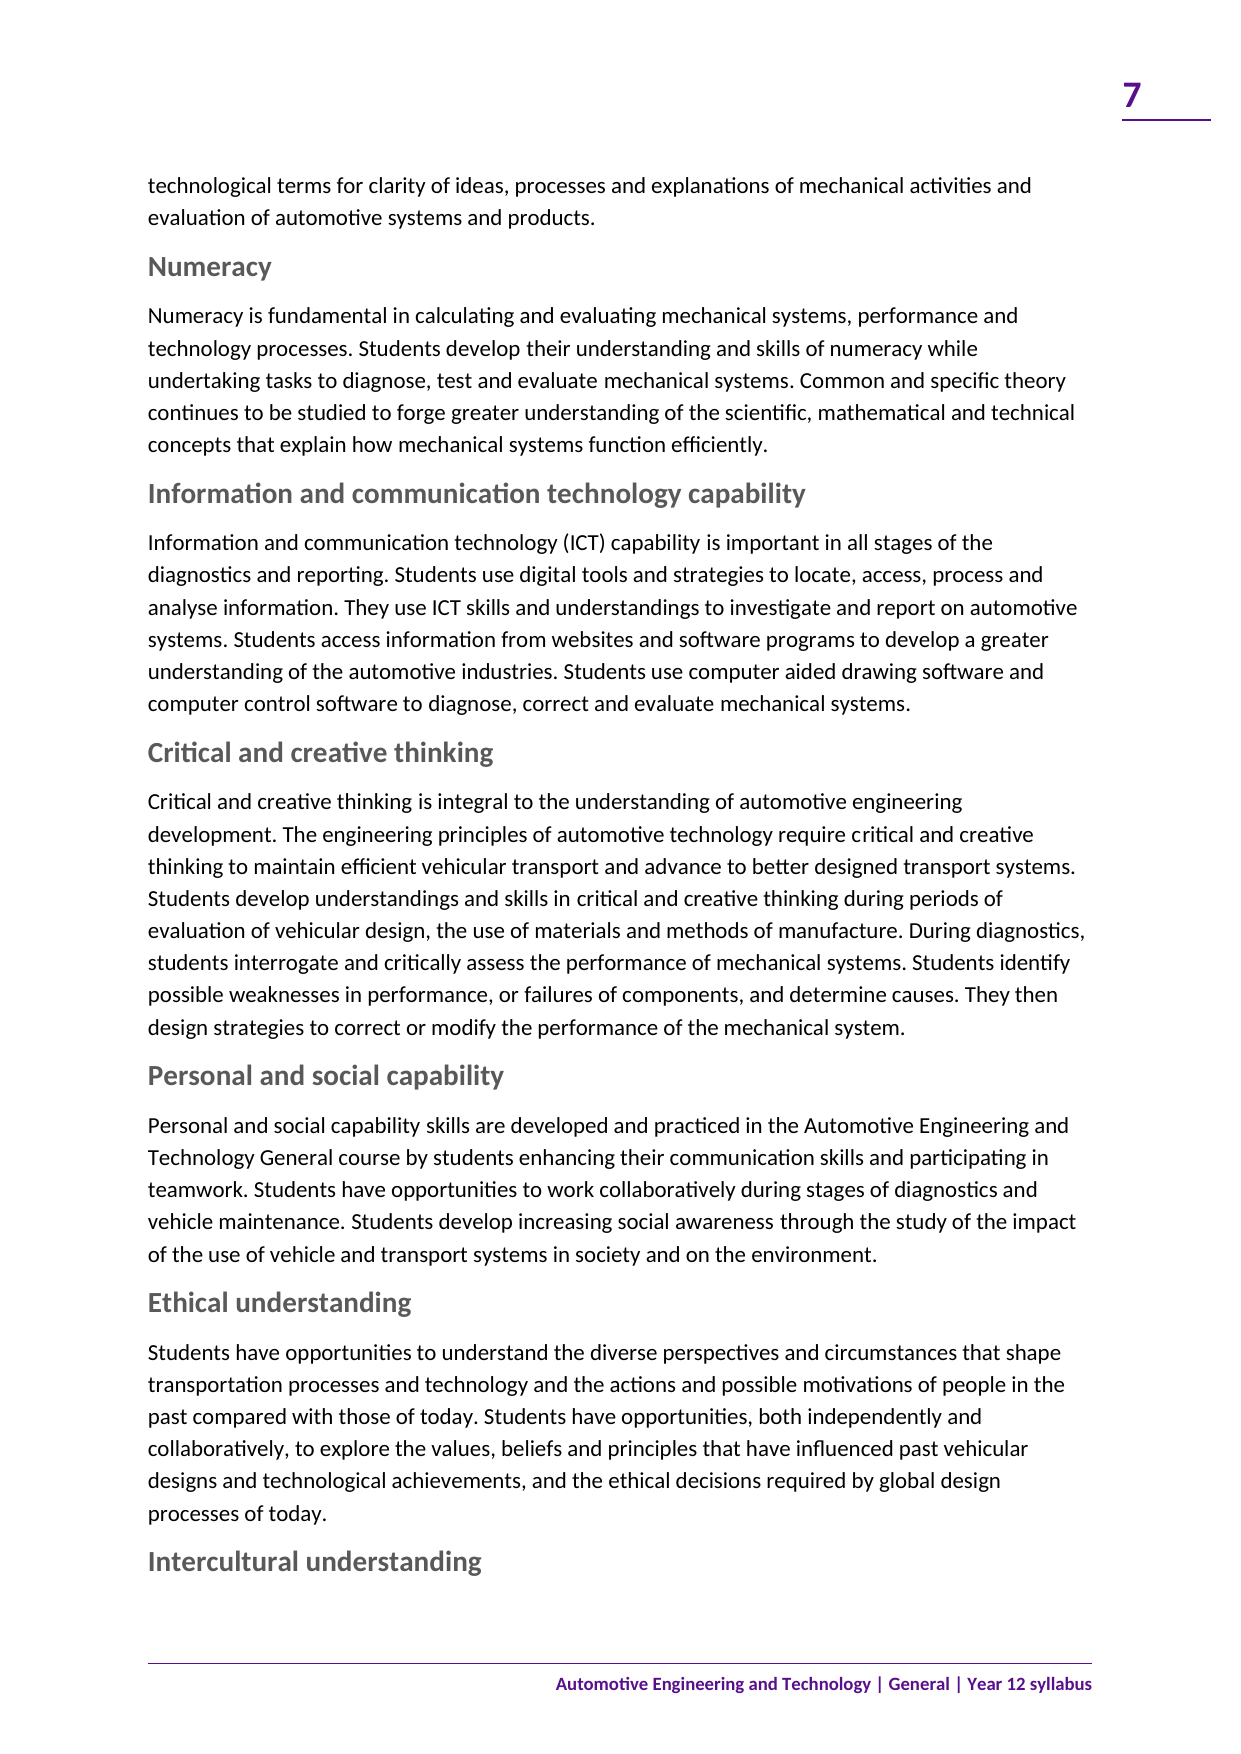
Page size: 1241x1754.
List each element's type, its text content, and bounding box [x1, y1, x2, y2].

subtitle Information and communication technology capability [148, 475, 1092, 511]
text Students have opportunities to understand the diverse perspectives and circumstances that shape transportation processes and technology and the actions and possible motivations of people in the past compared with those of today. Students have opportunities, both independently and collaboratively, to explore the values, beliefs and principles that have influenced past vehicular designs and technological achievements, and the ethical decisions required by global design processes of today. [148, 1338, 1092, 1527]
text Information and communication technology (ICT) capability is important in all stages of the diagnostics and reporting. Students use digital tools and strategies to locate, access, process and analyse information. They use ICT skills and understandings to investigate and report on automotive systems. Students access information from websites and software programs to develop a greater understanding of the automotive industries. Students use computer aided drawing software and computer control software to diagnose, correct and evaluate mechanical systems. [148, 528, 1092, 717]
subtitle Intercultural understanding [148, 1543, 1092, 1579]
text Numeracy is fundamental in calculating and evaluating mechanical systems, performance and technology processes. Students develop their understanding and skills of numeracy while undertaking tasks to diagnose, test and evaluate mechanical systems. Common and specific theory continues to be studied to forge greater understanding of the scientific, mathematical and technical concepts that explain how mechanical systems function efficiently. [148, 302, 1092, 458]
subtitle Ethical understanding [148, 1284, 1092, 1320]
subtitle Critical and creative thinking [148, 734, 1092, 770]
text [148, 171, 1092, 231]
subtitle Numeracy [148, 248, 1092, 284]
text Personal and social capability skills are developed and practiced in the Automotive Engineering and Technology General course by students enhancing their communication skills and participating in teamwork. Students have opportunities to work collaboratively during stages of diagnostics and vehicle maintenance. Students develop increasing social awareness through the study of the impact of the use of vehicle and transport systems in society and on the environment. [148, 1111, 1092, 1268]
subtitle Personal and social capability [148, 1057, 1092, 1093]
text Critical and creative thinking is integral to the understanding of automotive engineering development. The engineering principles of automotive technology require critical and creative thinking to maintain efficient vehicular transport and advance to better designed transport systems. Students develop understandings and skills in critical and creative thinking during periods of evaluation of vehicular design, the use of materials and methods of manufacture. During diagnostics, students interrogate and critically assess the performance of mechanical systems. Students identify possible weaknesses in performance, or failures of components, and determine causes. They then design strategies to correct or modify the performance of the mechanical system. [148, 787, 1092, 1041]
